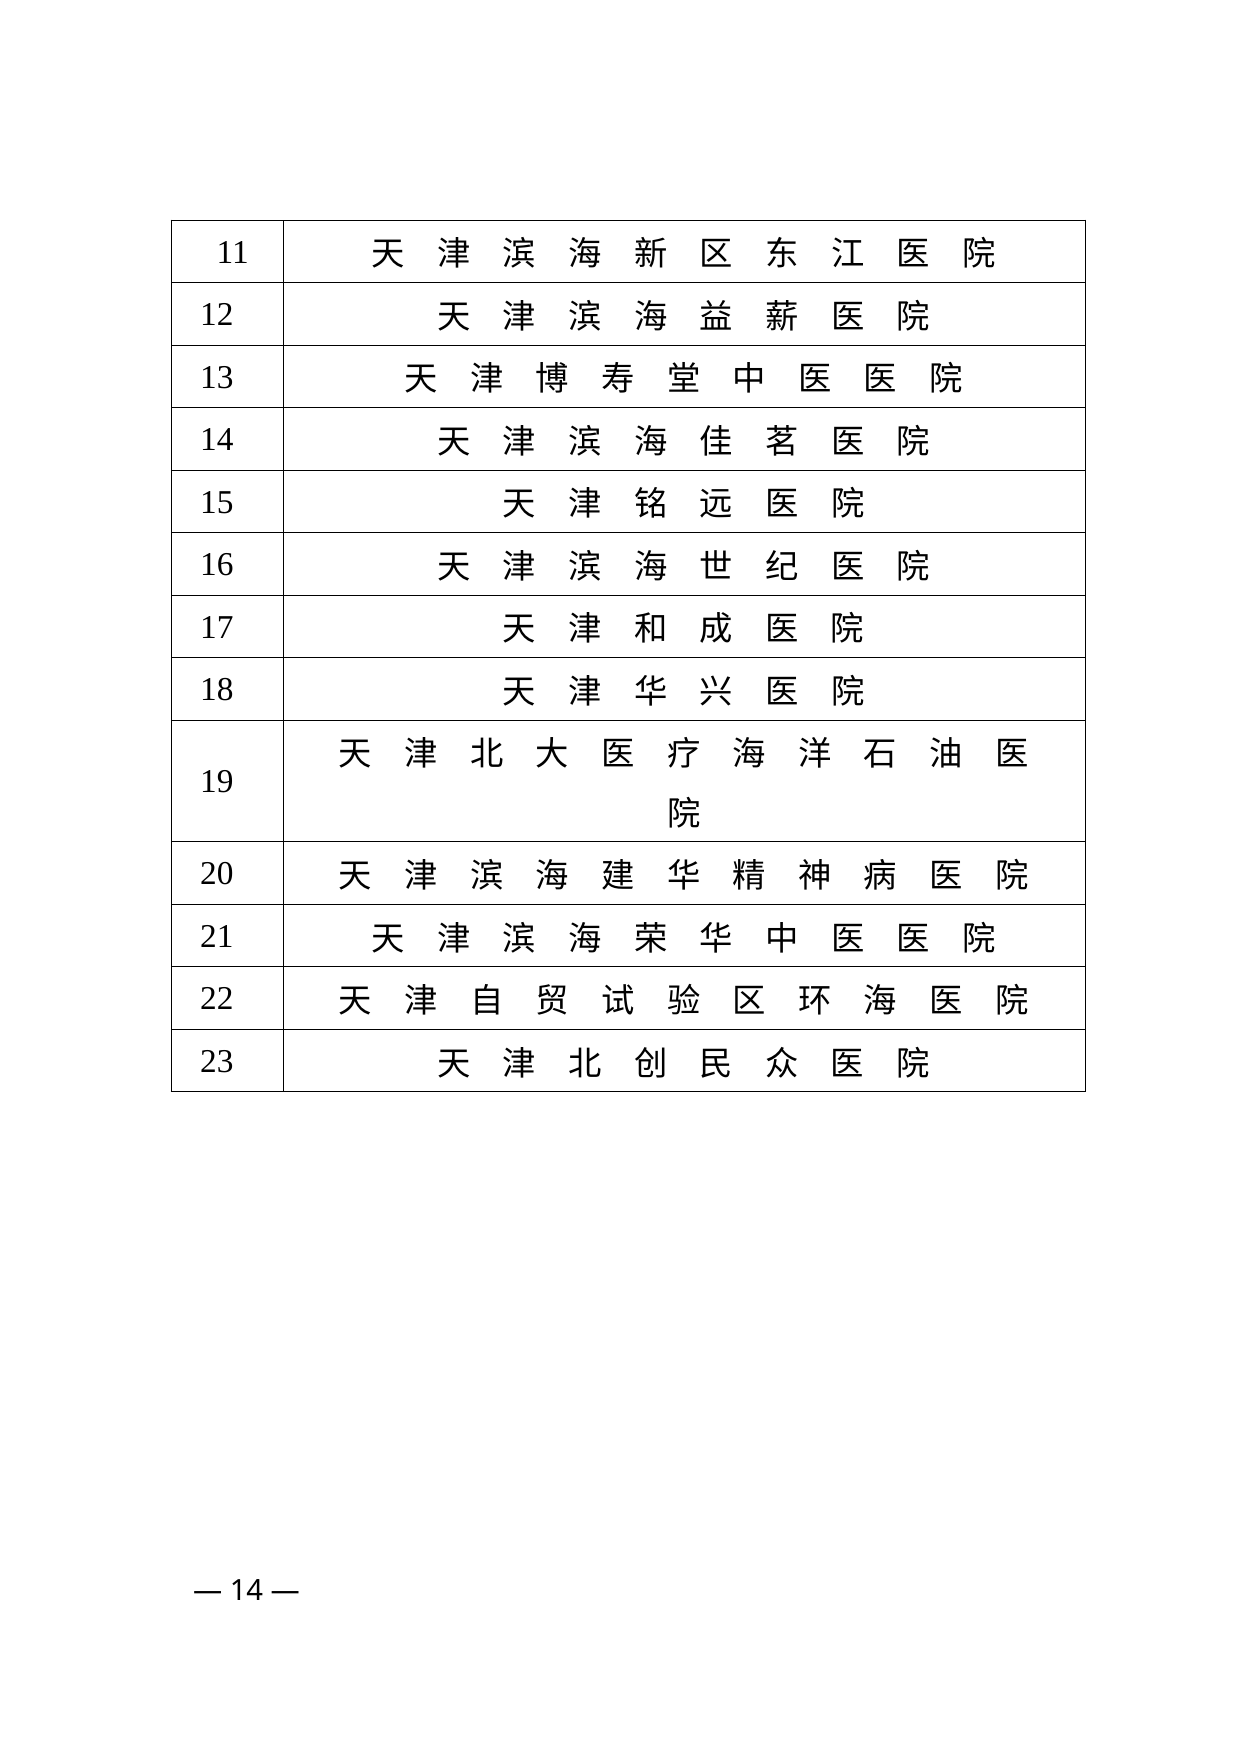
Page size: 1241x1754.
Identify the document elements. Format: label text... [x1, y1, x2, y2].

table_cell 天津滨海荣华中医医院 [284, 905, 1085, 966]
table_cell 天津北创民众医院 [284, 1030, 1085, 1091]
table_cell 天津北大医疗海洋石油医院 [284, 721, 1085, 841]
table_cell 天津滨海世纪医院 [284, 533, 1085, 594]
table_cell 15 [172, 471, 283, 532]
table_cell 23 [172, 1030, 283, 1091]
table_cell 13 [172, 346, 283, 407]
table_cell 天津华兴医院 [284, 658, 1085, 719]
table_cell 天津和成医院 [284, 596, 1085, 657]
table_cell 天津滨海益薪医院 [284, 283, 1085, 344]
table_cell 22 [172, 967, 283, 1029]
table_cell 18 [172, 658, 283, 719]
table_cell 12 [172, 283, 283, 344]
table_cell 天津铭远医院 [284, 471, 1085, 532]
table_cell 14 [172, 408, 283, 469]
table_cell 19 [172, 721, 283, 841]
table_cell 21 [172, 905, 283, 966]
table_cell 天津博寿堂中医医院 [284, 346, 1085, 407]
table_cell 11 [172, 221, 283, 282]
table_cell 17 [172, 596, 283, 657]
table_cell 天津滨海新区东江医院 [284, 221, 1085, 282]
table_cell 天津滨海建华精神病医院 [284, 842, 1085, 904]
table_cell 20 [172, 842, 283, 904]
table_cell 天津自贸试验区环海医院 [284, 967, 1085, 1029]
table_cell 天津滨海佳茗医院 [284, 408, 1085, 469]
table_cell 16 [172, 533, 283, 594]
